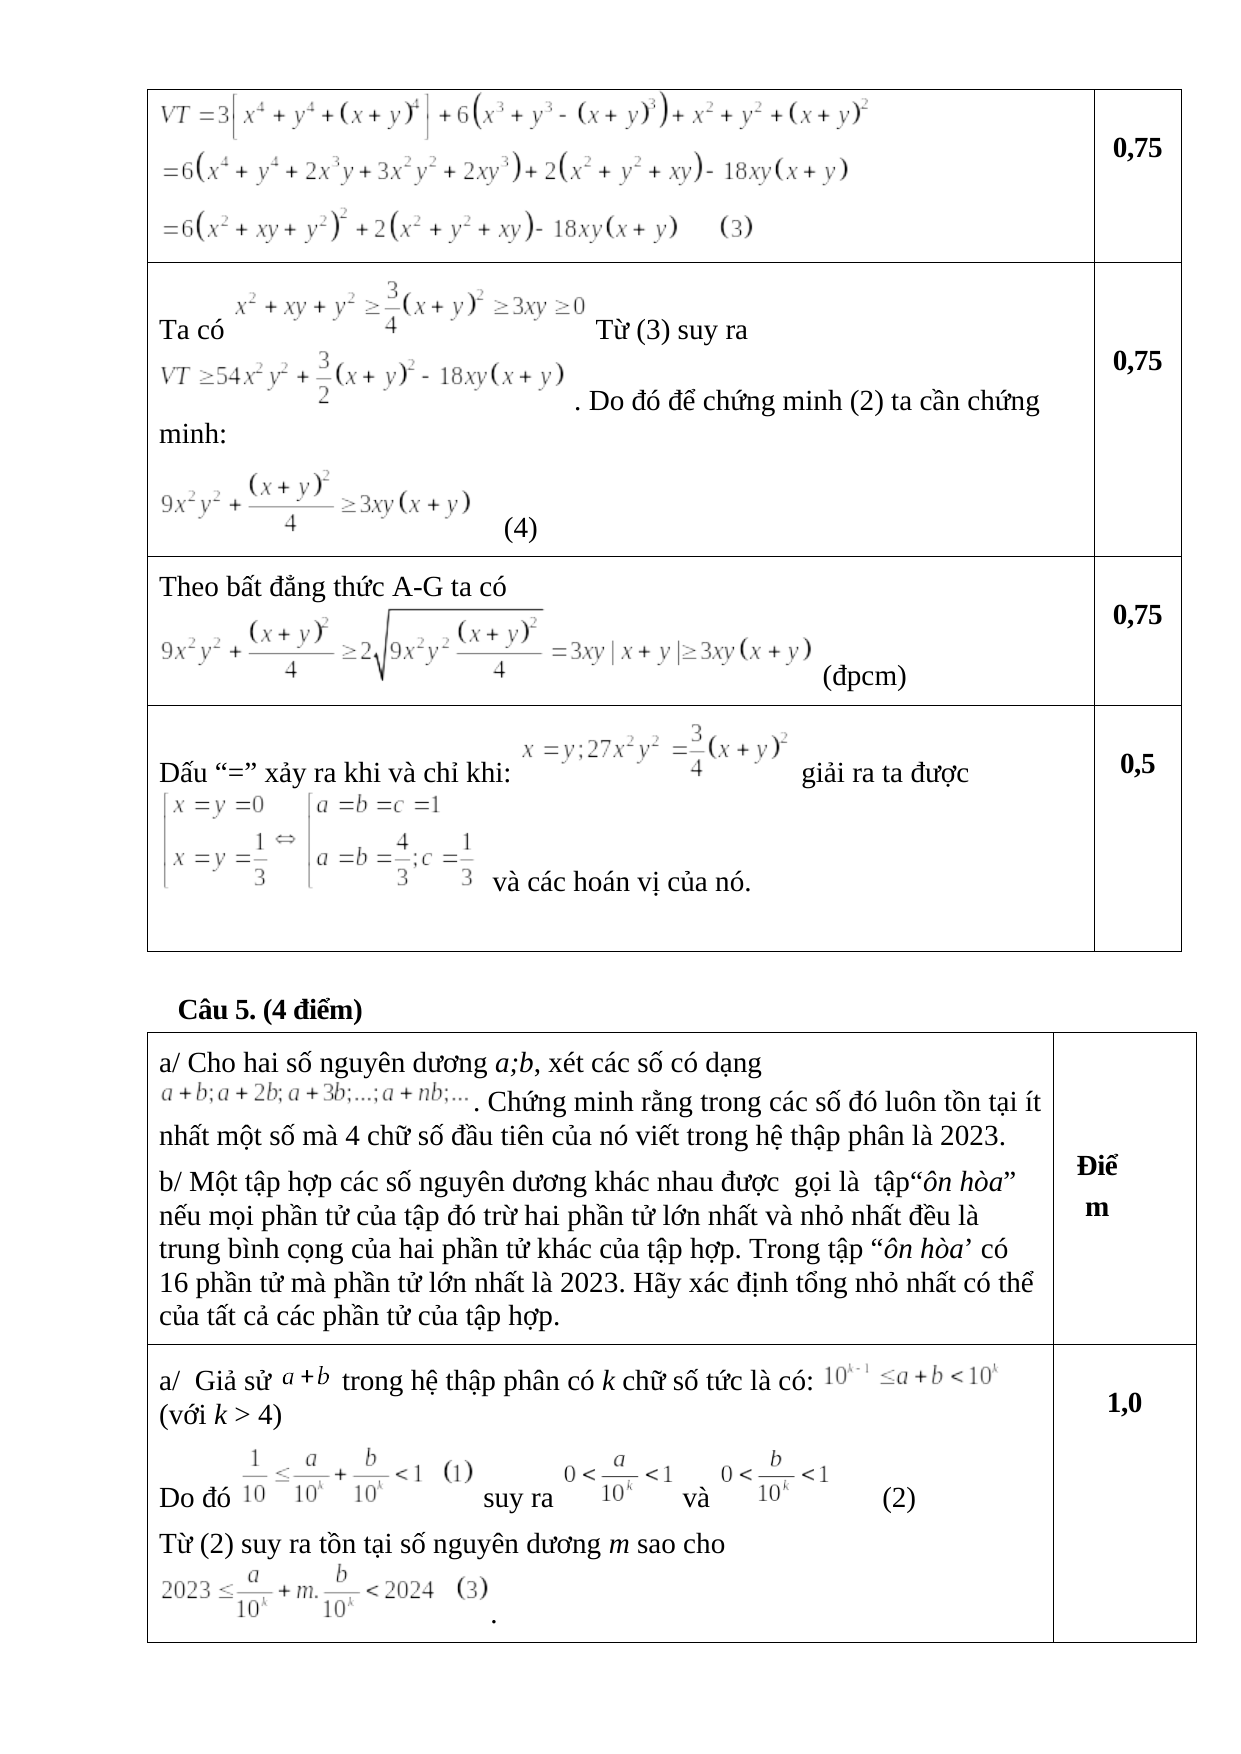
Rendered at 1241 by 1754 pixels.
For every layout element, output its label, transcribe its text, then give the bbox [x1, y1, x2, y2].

table_header Điểm [1054, 1033, 1196, 1344]
table_cell 0,75 [1095, 263, 1181, 556]
table_cell Dấu “=” xảy ra khi và chỉ khi: giải ra ta được và các hoán vị của nó. [148, 706, 1094, 951]
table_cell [148, 1345, 1053, 1642]
table_cell 0,75 [1095, 557, 1181, 704]
table_cell 0,5 [1095, 706, 1181, 951]
text Câu 5. (4 điểm) [177, 992, 1152, 1025]
table_cell [148, 90, 1094, 262]
table_header a/ Cho hai số nguyên dương a;b, xét các số có dạng . Chứng minh rằng trong các số đó luôn tồn tại ít nhất một số mà 4 chữ số đầu tiên của nó viết trong hệ thập phân là 2023. b/ Một tập hợp các số nguyên dương khác nhau được gọi là tập“ôn hòa” nếu mọi phần tử của tập đó trừ hai phần tử lớn nhất và nhỏ nhất đều là trung bình cọng của hai phần tử khác của tập hợp. Trong tập “ôn hòa’ có 16 phần tử mà phần tử lớn nhất là 2023. Hãy xác định tổng nhỏ nhất có thể của tất cả các phần tử của tập hợp. [148, 1033, 1053, 1344]
table_cell 0,75 [1095, 90, 1181, 262]
table_cell Ta có Từ (3) suy ra . Do đó để chứng minh (2) ta cần chứng minh: (4) [148, 263, 1094, 556]
table_cell 1,0 [1054, 1345, 1196, 1642]
table_cell Theo bất đẳng thức A-G ta có (đpcm) [148, 557, 1094, 704]
